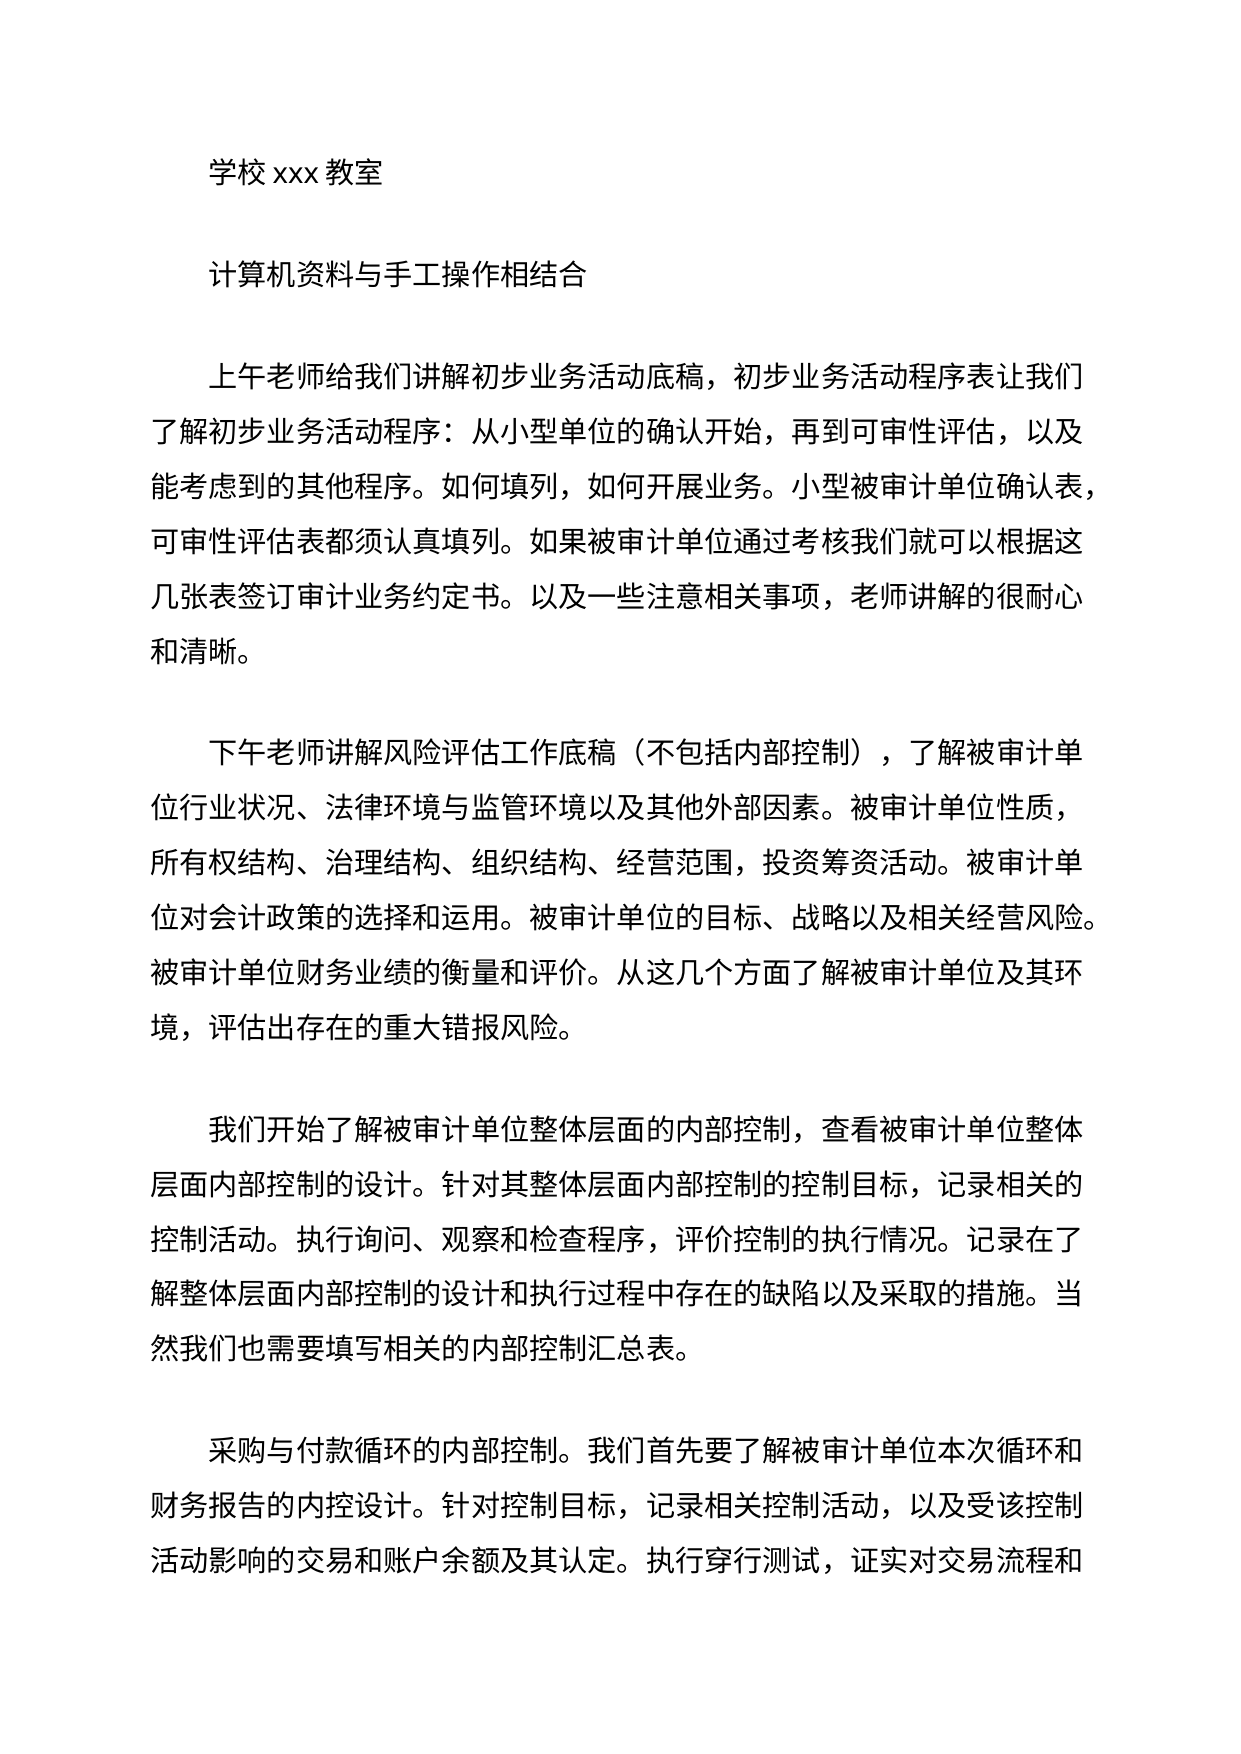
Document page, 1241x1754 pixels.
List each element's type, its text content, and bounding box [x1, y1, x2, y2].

text 计算机资料与手工操作相结合 [150, 252, 1090, 294]
text 我们开始了解被审计单位整体层面的内部控制，查看被审计单位整体层面内部控制的设计。针对其整体层面内部控制的控制目标，记录相关的控制活动。执行询问、观察和检查程序，评价控制的执行情况。记录在了解整体层面内部控制的设计和执行过程中存在的缺陷以及采取的措施。当然我们也需要填写相关的内部控制汇总表。 [150, 1106, 1090, 1368]
text 上午老师给我们讲解初步业务活动底稿，初步业务活动程序表让我们了解初步业务活动程序：从小型单位的确认开始，再到可审性评估，以及能考虑到的其他程序。如何填列，如何开展业务。小型被审计单位确认表，可审性评估表都须认真填列。如果被审计单位通过考核我们就可以根据这几张表签订审计业务约定书。以及一些注意相关事项，老师讲解的很耐心和清晰。 [150, 354, 1090, 671]
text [150, 1428, 1090, 1580]
text 学校xxx教室 [150, 150, 1090, 192]
text 下午老师讲解风险评估工作底稿（不包括内部控制），了解被审计单位行业状况、法律环境与监管环境以及其他外部因素。被审计单位性质，所有权结构、治理结构、组织结构、经营范围，投资筹资活动。被审计单位对会计政策的选择和运用。被审计单位的目标、战略以及相关经营风险。被审计单位财务业绩的衡量和评价。从这几个方面了解被审计单位及其环境，评估出存在的重大错报风险。 [150, 730, 1090, 1047]
